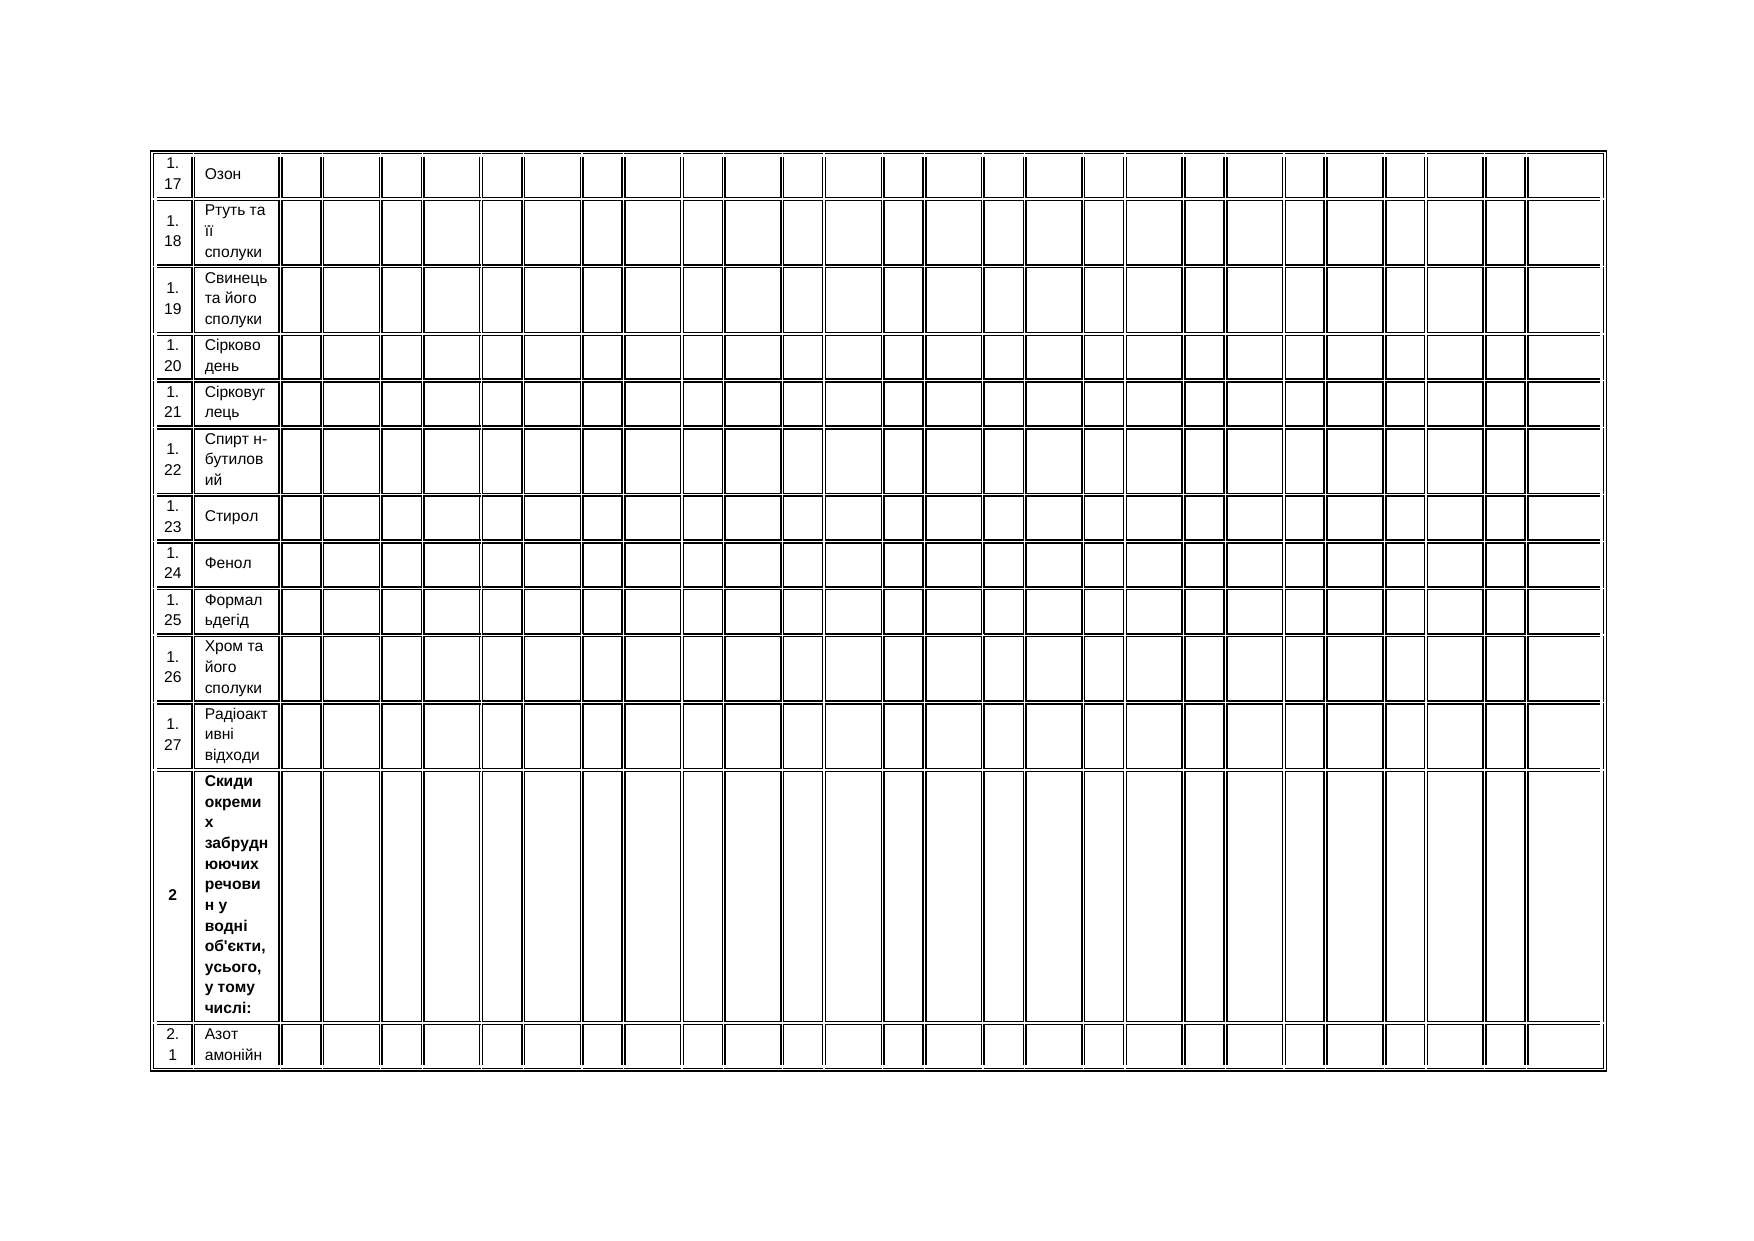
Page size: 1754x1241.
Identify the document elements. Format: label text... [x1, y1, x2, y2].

table_cell [1328, 772, 1382, 1021]
table_cell [626, 590, 680, 633]
table_cell [383, 705, 421, 768]
table_cell [726, 497, 780, 539]
table_cell [1027, 268, 1081, 332]
table_cell [1085, 637, 1123, 700]
table_cell [1228, 430, 1282, 492]
table_cell Свинець та його сполуки [195, 268, 278, 332]
table_cell [425, 201, 479, 264]
table_cell [525, 544, 580, 586]
table_cell [381, 1021, 423, 1067]
table_cell [927, 268, 981, 332]
table_cell [584, 336, 621, 378]
table_cell [324, 430, 379, 492]
table_cell [784, 497, 822, 539]
table_cell Сірководень [195, 336, 278, 378]
table_cell [885, 544, 922, 586]
table_cell [784, 268, 822, 332]
table_cell [1027, 590, 1081, 633]
table_cell [824, 152, 883, 197]
table_cell [383, 772, 421, 1021]
table_cell [626, 201, 680, 264]
table_cell [826, 383, 881, 425]
table_cell [1487, 590, 1524, 633]
table_cell 1.19 [152, 264, 193, 332]
table_cell [784, 383, 822, 425]
table_cell [983, 152, 1025, 197]
table_cell [1027, 772, 1081, 1021]
table_cell [1228, 590, 1282, 633]
table_cell [782, 152, 824, 197]
table_cell [1228, 705, 1282, 768]
table_cell [1284, 152, 1326, 197]
table_cell [1526, 700, 1605, 768]
table_cell [280, 152, 322, 197]
table_cell [1526, 768, 1605, 1021]
table_cell 1.23 [152, 493, 193, 539]
table_cell [1328, 637, 1382, 700]
table_cell [1184, 1025, 1225, 1067]
table_cell Озон [193, 154, 280, 197]
table_cell [985, 590, 1023, 633]
table_cell [1487, 383, 1524, 425]
table_cell [1186, 637, 1223, 700]
table_cell [1384, 152, 1426, 197]
table_cell [425, 637, 479, 700]
table_cell [784, 544, 822, 586]
table_cell [324, 637, 379, 700]
table_cell [885, 268, 922, 332]
table_cell [985, 268, 1023, 332]
table_cell [826, 544, 881, 586]
table_cell [425, 336, 479, 378]
table_cell [1027, 383, 1081, 425]
table_cell [927, 544, 981, 586]
table_cell [483, 705, 521, 768]
table_cell [826, 637, 881, 700]
table_cell [724, 154, 782, 197]
table_cell [1426, 1025, 1484, 1067]
table_cell [1186, 336, 1223, 378]
table_cell [885, 637, 922, 700]
table_cell [985, 772, 1023, 1021]
table_cell [1326, 154, 1384, 197]
table_cell [1027, 705, 1081, 768]
table_cell [383, 383, 421, 425]
table_cell [726, 383, 780, 425]
table_cell [726, 705, 780, 768]
table_cell [423, 154, 481, 197]
table_cell [1487, 637, 1524, 700]
table_cell [1428, 544, 1482, 586]
table_cell [1428, 497, 1482, 539]
table_cell [1387, 201, 1424, 264]
table_cell [784, 637, 822, 700]
table_cell [684, 705, 722, 768]
table_cell [584, 544, 621, 586]
table_cell [584, 705, 621, 768]
table_cell [1125, 1025, 1183, 1067]
table_cell [1487, 201, 1524, 264]
table_cell [383, 590, 421, 633]
table_cell [1085, 268, 1123, 332]
table_cell [425, 497, 479, 539]
table_cell [1428, 637, 1482, 700]
table_cell Сірковуглець [195, 383, 278, 425]
table_cell Фенол [195, 544, 278, 586]
table_cell [483, 497, 521, 539]
table_cell [1225, 1021, 1284, 1067]
table_cell [525, 772, 580, 1021]
table_cell [283, 383, 320, 425]
table_cell [1127, 590, 1181, 633]
table_cell [525, 383, 580, 425]
table_cell [483, 383, 521, 425]
table_cell [324, 590, 379, 633]
table_cell [1186, 497, 1223, 539]
table_cell [1428, 201, 1482, 264]
table_cell [1085, 544, 1123, 586]
table_cell [626, 544, 680, 586]
table_cell [1186, 383, 1223, 425]
table_cell [1228, 268, 1282, 332]
table_cell 1.21 [152, 378, 193, 425]
table_cell [1485, 154, 1526, 197]
table_cell [784, 201, 822, 264]
table_cell [784, 430, 822, 492]
table_cell [483, 430, 521, 492]
table_cell [885, 383, 922, 425]
table_cell [1526, 539, 1605, 586]
table_cell [724, 1025, 782, 1067]
table_cell [684, 268, 722, 332]
table_cell 1.25 [154, 586, 192, 633]
table_cell [1127, 201, 1181, 264]
table_cell [1225, 152, 1284, 197]
table_cell [726, 336, 780, 378]
table_cell [582, 154, 623, 197]
table_cell [1387, 590, 1424, 633]
table_cell [1125, 154, 1183, 197]
table_cell [1387, 336, 1424, 378]
table_cell [1286, 590, 1323, 633]
table_cell [525, 336, 580, 378]
table_cell [280, 1021, 322, 1067]
table_cell [1428, 772, 1482, 1021]
table_cell [985, 637, 1023, 700]
table_cell [1485, 1025, 1526, 1067]
table_cell [584, 383, 621, 425]
table_cell [582, 1025, 623, 1067]
table_cell [885, 201, 922, 264]
table_cell [1127, 336, 1181, 378]
table_cell [1428, 430, 1482, 492]
table_cell [826, 201, 881, 264]
table_cell [425, 544, 479, 586]
table_cell [283, 637, 320, 700]
table_cell [1027, 544, 1081, 586]
table_cell [1328, 201, 1382, 264]
table_cell [726, 637, 780, 700]
table_cell [283, 590, 320, 633]
table_cell [1487, 268, 1524, 332]
table_cell [1487, 430, 1524, 492]
table_cell [726, 590, 780, 633]
table_cell [1428, 268, 1482, 332]
table_cell [1286, 268, 1323, 332]
table_cell [624, 1021, 682, 1067]
table_cell [1526, 493, 1605, 539]
table_cell [584, 201, 621, 264]
table_cell 2.1 [152, 1021, 193, 1067]
table_cell [626, 430, 680, 492]
table_cell [684, 544, 722, 586]
table_cell [782, 1021, 824, 1067]
table_cell [322, 1021, 381, 1067]
table_cell [927, 497, 981, 539]
table_cell [584, 772, 621, 1021]
table_cell [1526, 152, 1603, 197]
table_cell [483, 590, 521, 633]
table_cell [324, 201, 379, 264]
table_cell [927, 705, 981, 768]
table_cell [1286, 430, 1323, 492]
table_cell [1428, 336, 1482, 378]
table_cell [1127, 497, 1181, 539]
table_cell Спирт н-бутиловий [195, 430, 278, 492]
table_cell [1487, 544, 1524, 586]
table_cell [883, 1025, 924, 1067]
table_cell [924, 1021, 983, 1067]
table_cell [985, 430, 1023, 492]
table_cell [584, 497, 621, 539]
table_cell [1286, 705, 1323, 768]
table_cell [324, 383, 379, 425]
table_cell [626, 336, 680, 378]
table_cell 2 [152, 768, 193, 1021]
table_cell [1428, 383, 1482, 425]
table_cell [1529, 586, 1603, 633]
table_cell Ртуть та її сполуки [195, 201, 278, 264]
table_cell [726, 430, 780, 492]
table_cell [1326, 1025, 1384, 1067]
table_cell [826, 497, 881, 539]
table_cell [1085, 705, 1123, 768]
table_cell [481, 1025, 523, 1067]
table_cell [283, 544, 320, 586]
table_cell [584, 590, 621, 633]
table_cell [324, 772, 379, 1021]
table_cell [684, 336, 722, 378]
table_cell [626, 772, 680, 1021]
table_cell [324, 497, 379, 539]
table_cell [826, 772, 881, 1021]
table_cell [726, 268, 780, 332]
table_cell [1186, 201, 1223, 264]
table_cell [684, 497, 722, 539]
table_cell [425, 705, 479, 768]
table_cell [624, 152, 682, 197]
table_cell [584, 430, 621, 492]
table_cell [1387, 637, 1424, 700]
table_cell [684, 590, 722, 633]
table_cell Азот амонійний [193, 1025, 280, 1067]
table_cell [1328, 336, 1382, 378]
table_cell [983, 1021, 1025, 1067]
table_cell [322, 152, 381, 197]
table_cell [1526, 332, 1605, 378]
table_cell Формальдегід [195, 590, 278, 633]
table_cell [523, 1021, 582, 1067]
table_cell [425, 430, 479, 492]
table_cell [1428, 705, 1482, 768]
table_cell [1228, 637, 1282, 700]
table_cell [1186, 544, 1223, 586]
table_cell [985, 497, 1023, 539]
table_cell [1286, 544, 1323, 586]
table_cell [985, 705, 1023, 768]
table_cell [1286, 772, 1323, 1021]
table_cell [924, 152, 983, 197]
table_cell [1328, 430, 1382, 492]
table_cell [1328, 383, 1382, 425]
table_cell [383, 637, 421, 700]
table_cell [324, 544, 379, 586]
table_cell [324, 268, 379, 332]
table_cell [1085, 430, 1123, 492]
table_cell [584, 268, 621, 332]
table_cell 1.20 [152, 332, 193, 378]
table_cell [1228, 772, 1282, 1021]
table_cell [1127, 383, 1181, 425]
table_cell [425, 590, 479, 633]
table_cell [1387, 705, 1424, 768]
table_cell [1387, 497, 1424, 539]
table_cell [885, 336, 922, 378]
table_cell [927, 201, 981, 264]
table_cell [1228, 544, 1282, 586]
table_cell [883, 154, 924, 197]
table_cell [584, 637, 621, 700]
table_cell [1487, 705, 1524, 768]
table_cell [682, 152, 724, 197]
table_cell [1387, 383, 1424, 425]
table_cell [1027, 201, 1081, 264]
table_cell [283, 497, 320, 539]
table_cell [483, 544, 521, 586]
table_cell [324, 705, 379, 768]
table_cell [1228, 383, 1282, 425]
table_cell [726, 201, 780, 264]
table_cell [682, 1021, 724, 1067]
table_cell [1387, 772, 1424, 1021]
table_cell [1186, 430, 1223, 492]
table_cell [523, 152, 582, 197]
table_cell [383, 268, 421, 332]
table_cell [1284, 1021, 1326, 1067]
table_cell [383, 201, 421, 264]
table_cell [525, 497, 580, 539]
table_cell [927, 383, 981, 425]
table_cell [1426, 154, 1484, 197]
table_cell [425, 772, 479, 1021]
table_cell [1526, 1021, 1605, 1067]
table_cell Радіоактивні відходи [195, 705, 278, 768]
table_cell [1127, 705, 1181, 768]
table_cell [525, 268, 580, 332]
table_cell [1085, 383, 1123, 425]
table_cell [1526, 197, 1605, 264]
table_cell [626, 705, 680, 768]
table_cell [885, 772, 922, 1021]
table_cell [483, 268, 521, 332]
table_cell [1526, 264, 1605, 332]
table_cell [283, 430, 320, 492]
table_cell [1027, 336, 1081, 378]
table_cell [826, 590, 881, 633]
table_cell [1228, 201, 1282, 264]
table_cell [826, 268, 881, 332]
table_cell [1328, 497, 1382, 539]
table_cell [425, 268, 479, 332]
table_cell [1085, 497, 1123, 539]
table_cell [423, 1025, 481, 1067]
table_cell [483, 201, 521, 264]
table_cell [283, 705, 320, 768]
table_cell [1328, 268, 1382, 332]
table_cell [1085, 590, 1123, 633]
table_cell 1.17 [154, 154, 193, 197]
table_cell [1085, 201, 1123, 264]
table_cell [1186, 268, 1223, 332]
table_cell [1186, 705, 1223, 768]
table_cell [927, 430, 981, 492]
table_cell [1083, 1021, 1125, 1067]
table_cell [927, 590, 981, 633]
table_cell [726, 772, 780, 1021]
table_cell [784, 336, 822, 378]
table_cell [525, 637, 580, 700]
table_cell [726, 544, 780, 586]
table_cell [985, 336, 1023, 378]
table_cell [383, 544, 421, 586]
table_cell [784, 772, 822, 1021]
table_cell [1487, 497, 1524, 539]
table_cell [1027, 637, 1081, 700]
table_cell [483, 336, 521, 378]
table_cell [1487, 336, 1524, 378]
table_cell [1186, 590, 1223, 633]
table_cell [1286, 336, 1323, 378]
table_cell [1526, 425, 1605, 492]
table_cell [626, 497, 680, 539]
table_cell [684, 637, 722, 700]
table_cell [483, 637, 521, 700]
table_cell [425, 383, 479, 425]
table_cell [927, 772, 981, 1021]
table_cell [885, 430, 922, 492]
table_cell [1127, 430, 1181, 492]
table_cell [885, 705, 922, 768]
table_cell [1428, 590, 1482, 633]
table_cell [383, 497, 421, 539]
table_cell 1.27 [152, 700, 193, 768]
table_cell [1328, 705, 1382, 768]
table_cell [1127, 268, 1181, 332]
table_cell [381, 152, 423, 197]
table_cell [1127, 637, 1181, 700]
table_cell [1228, 336, 1282, 378]
table_cell [1387, 544, 1424, 586]
table_cell [1286, 637, 1323, 700]
table_cell [1083, 152, 1125, 197]
table_cell [927, 637, 981, 700]
table_cell [885, 497, 922, 539]
table_cell [784, 590, 822, 633]
table_cell [324, 336, 379, 378]
table_cell [1085, 772, 1123, 1021]
table_cell [927, 336, 981, 378]
table_cell [1328, 590, 1382, 633]
table_cell [826, 430, 881, 492]
table_cell [481, 154, 523, 197]
table_cell 1.24 [152, 539, 193, 586]
table_cell [1387, 268, 1424, 332]
table_cell [985, 383, 1023, 425]
table_cell [1085, 336, 1123, 378]
table_cell [283, 201, 320, 264]
table_cell [684, 383, 722, 425]
table_cell [525, 430, 580, 492]
table_cell [826, 705, 881, 768]
table_cell 1.26 [152, 633, 192, 700]
table_cell 1.18 [152, 197, 193, 264]
table_cell [1228, 497, 1282, 539]
table_cell [1127, 544, 1181, 586]
table_cell [525, 705, 580, 768]
table_cell [1127, 772, 1181, 1021]
table_cell [784, 705, 822, 768]
table_cell Стирол [195, 497, 278, 539]
table_cell [826, 336, 881, 378]
table_cell [525, 590, 580, 633]
table_cell [1286, 201, 1323, 264]
table_cell Скиди окремих забруднюючих речовин у водні об'єкти, усього, у тому числі: [195, 772, 278, 1021]
table_cell [1286, 383, 1323, 425]
table_cell [1384, 1021, 1426, 1067]
table_cell [1027, 497, 1081, 539]
table_cell [1186, 772, 1223, 1021]
table_cell [1529, 633, 1605, 700]
table_cell [626, 637, 680, 700]
table_cell 1.22 [152, 425, 193, 492]
table_cell [1487, 772, 1524, 1021]
table_cell [283, 772, 320, 1021]
table_cell [1286, 497, 1323, 539]
table_cell [383, 430, 421, 492]
table_cell [684, 772, 722, 1021]
table_cell [483, 772, 521, 1021]
table_cell [525, 201, 580, 264]
table_cell [626, 268, 680, 332]
table_cell [1025, 154, 1083, 197]
table_cell [824, 1021, 883, 1067]
table_cell [1526, 378, 1605, 425]
table_cell [684, 430, 722, 492]
table_cell [626, 383, 680, 425]
table_cell [684, 201, 722, 264]
table_cell [1027, 430, 1081, 492]
table_cell [885, 590, 922, 633]
table_cell [985, 544, 1023, 586]
table_cell [1328, 544, 1382, 586]
table_cell [283, 336, 320, 378]
table_cell [283, 268, 320, 332]
table_cell [1184, 154, 1225, 197]
table_cell [383, 336, 421, 378]
table_cell [1025, 1025, 1083, 1067]
table_cell Хром та його сполуки [195, 637, 278, 700]
table_cell [1387, 430, 1424, 492]
table_cell [985, 201, 1023, 264]
